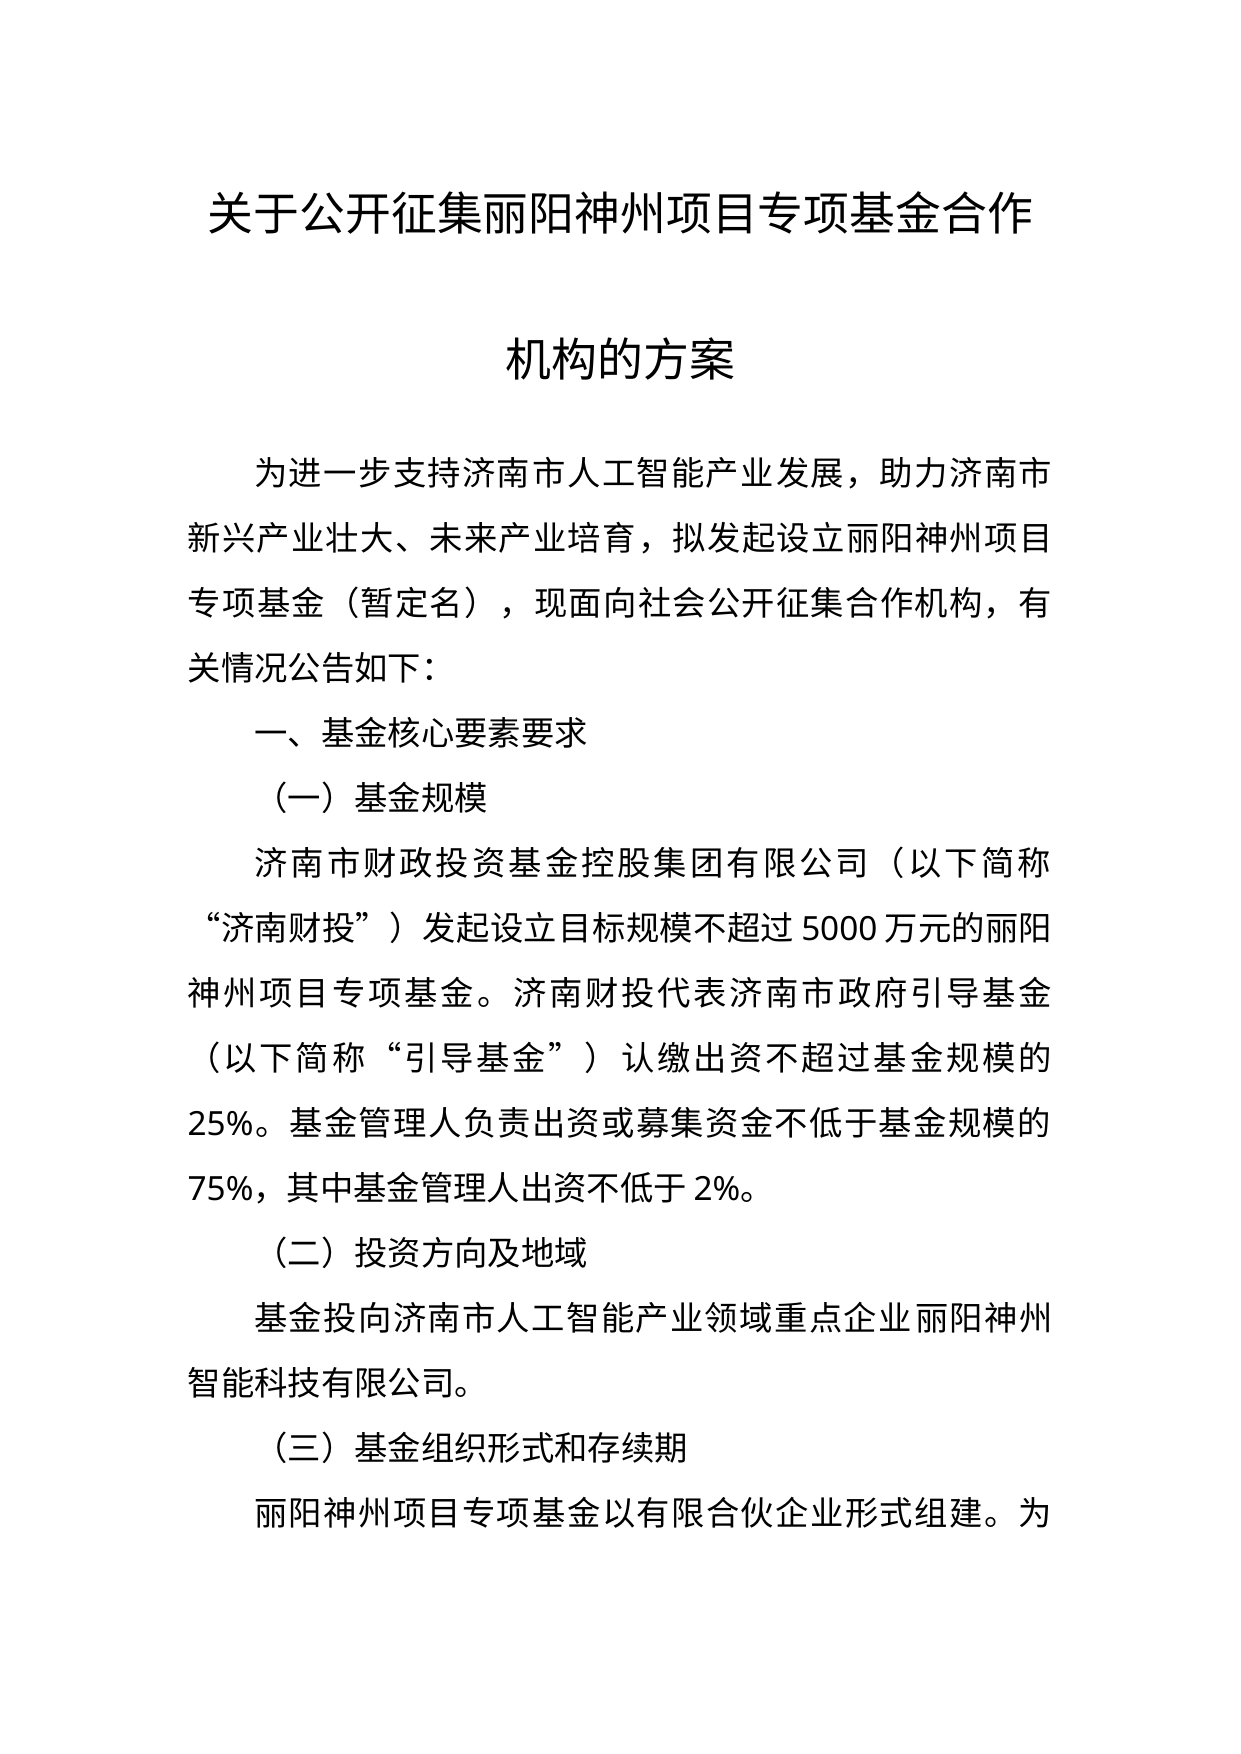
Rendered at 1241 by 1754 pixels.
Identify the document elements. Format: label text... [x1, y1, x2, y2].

text 为进一步支持济南市人工智能产业发展，助力济南市新兴产业壮大、未来产业培育，拟发起设立丽阳神州项目专项基金（暂定名），现面向社会公开征集合作机构，有关情况公告如下： [187, 439, 1053, 699]
text 基金投向济南市人工智能产业领域重点企业丽阳神州智能科技有限公司。 [187, 1284, 1053, 1414]
text （三）基金组织形式和存续期 [187, 1414, 1053, 1479]
text 关于公开征集丽阳神州项目专项基金合作机构的方案 [187, 162, 1053, 406]
text （二）投资方向及地域 [187, 1219, 1053, 1284]
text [187, 1479, 1053, 1544]
text 一、基金核心要素要求 [187, 699, 1053, 764]
text （一）基金规模 [187, 764, 1053, 829]
text 济南市财政投资基金控股集团有限公司（以下简称“济南财投”）发起设立目标规模不超过5000万元的丽阳神州项目专项基金。济南财投代表济南市政府引导基金（以下简称“引导基金”）认缴出资不超过基金规模的25%。基金管理人负责出资或募集资金不低于基金规模的75%，其中基金管理人出资不低于2%。 [187, 829, 1053, 1219]
